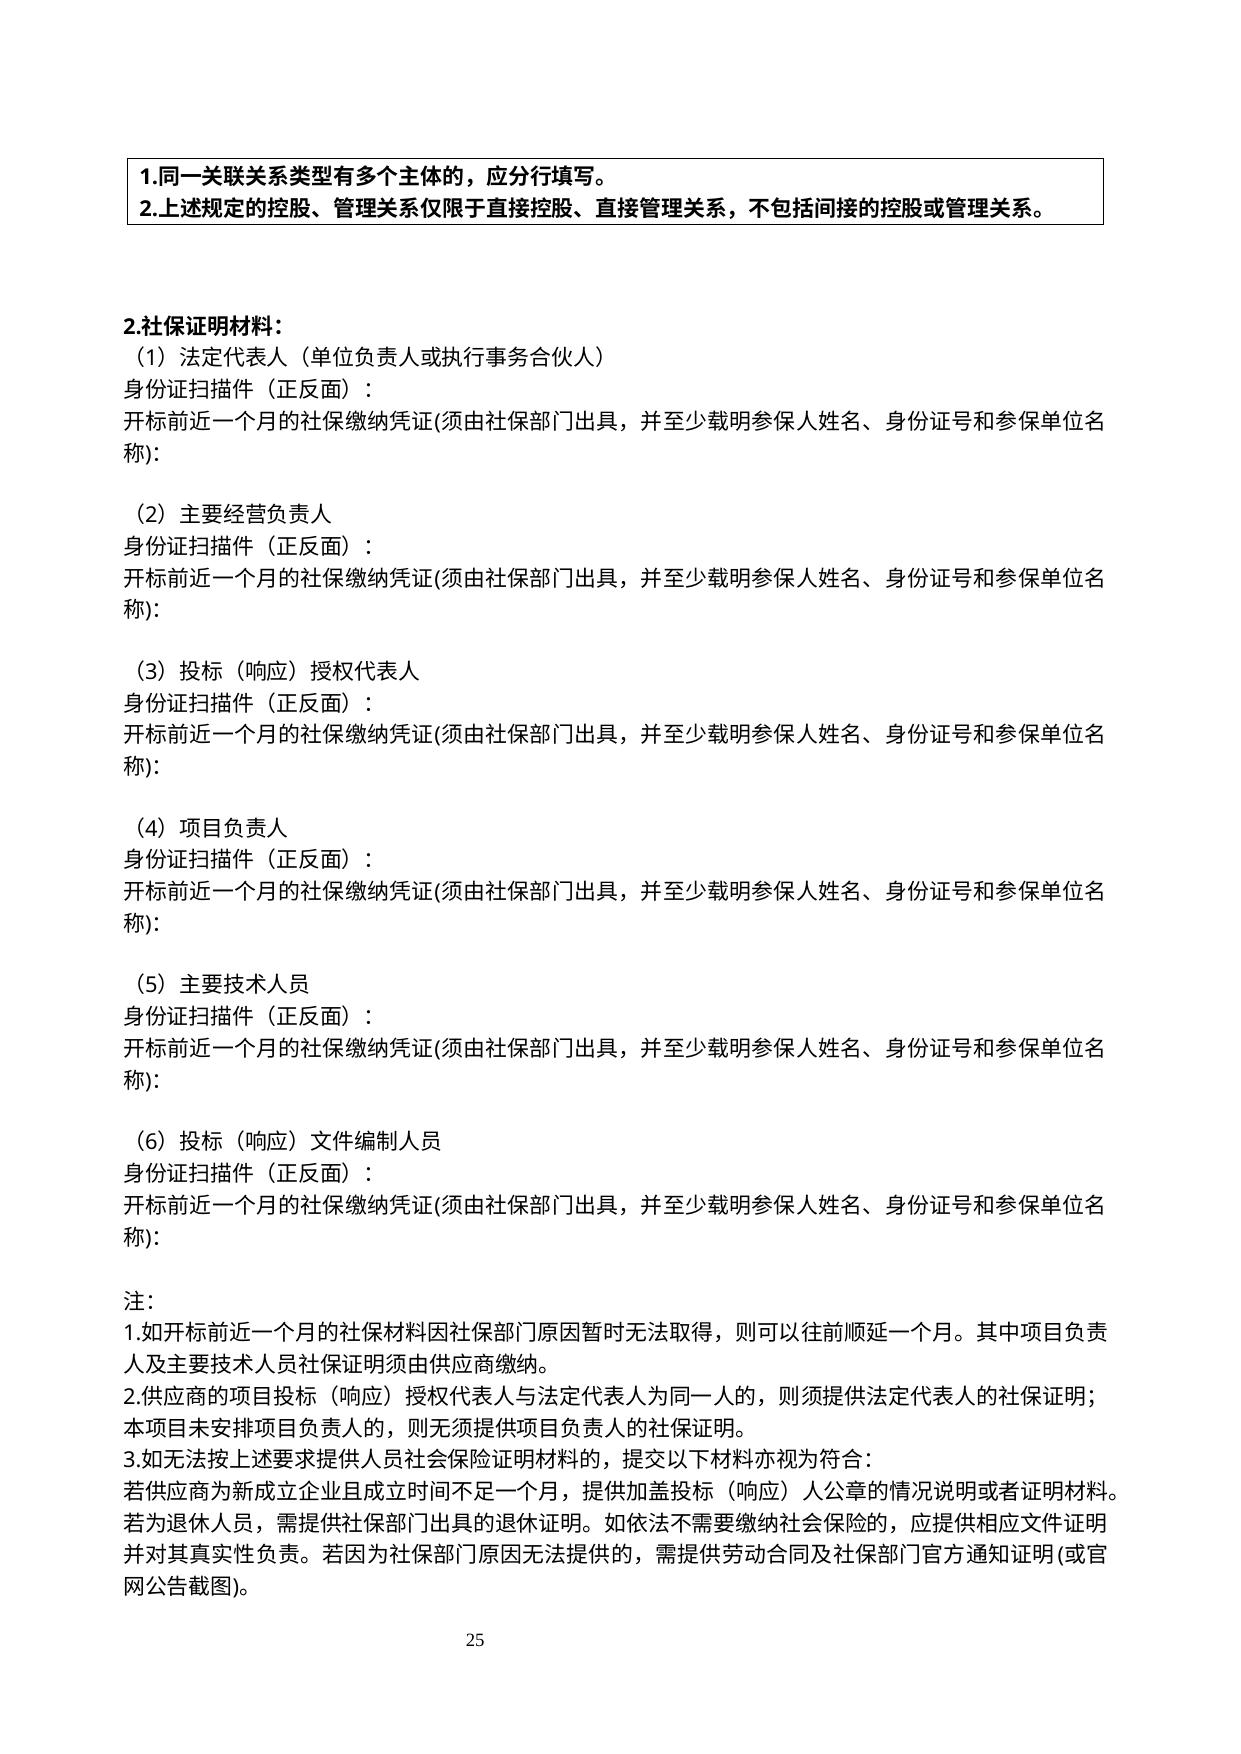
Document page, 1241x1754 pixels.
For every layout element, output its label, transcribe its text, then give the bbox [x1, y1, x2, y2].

text 身份证扫描件（正反面）： [123, 686, 1108, 717]
text 开标前近一个月的社保缴纳凭证(须由社保部门出具，并至少载明参保人姓名、身份证号和参保单位名称)： [123, 1188, 1108, 1251]
text 开标前近一个月的社保缴纳凭证(须由社保部门出具，并至少载明参保人姓名、身份证号和参保单位名称)： [123, 561, 1108, 624]
text 身份证扫描件（正反面）： [123, 529, 1108, 561]
text （1）法定代表人（单位负责人或执行事务合伙人） [123, 340, 1108, 372]
text 身份证扫描件（正反面）： [123, 999, 1108, 1031]
text 开标前近一个月的社保缴纳凭证(须由社保部门出具，并至少载明参保人姓名、身份证号和参保单位名称)： [123, 717, 1108, 781]
text 若供应商为新成立企业且成立时间不足一个月，提供加盖投标（响应）人公章的情况说明或者证明材料。若为退休人员，需提供社保部门出具的退休证明。如依法不需要缴纳社会保险的，应提供相应文件证明并对其真实性负责。若因为社保部门原因无法提供的，需提供劳动合同及社保部门官方通知证明(或官网公告截图)。 [123, 1474, 1108, 1601]
text （6）投标（响应）文件编制人员 [123, 1124, 1108, 1156]
text 身份证扫描件（正反面）： [123, 842, 1108, 874]
text 身份证扫描件（正反面）： [123, 372, 1108, 404]
text 2.社保证明材料： [123, 309, 1108, 340]
text 注： [123, 1284, 1108, 1315]
text （5）主要技术人员 [123, 967, 1108, 999]
text 开标前近一个月的社保缴纳凭证(须由社保部门出具，并至少载明参保人姓名、身份证号和参保单位名称)： [123, 874, 1108, 938]
text （2）主要经营负责人 [123, 497, 1108, 529]
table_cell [128, 159, 1103, 223]
text 身份证扫描件（正反面）： [123, 1156, 1108, 1188]
text 2.供应商的项目投标（响应）授权代表人与法定代表人为同一人的，则须提供法定代表人的社保证明；本项目未安排项目负责人的，则无须提供项目负责人的社保证明。 [123, 1379, 1108, 1442]
text 开标前近一个月的社保缴纳凭证(须由社保部门出具，并至少载明参保人姓名、身份证号和参保单位名称)： [123, 1031, 1108, 1094]
text （3）投标（响应）授权代表人 [123, 654, 1108, 686]
text 3.如无法按上述要求提供人员社会保险证明材料的，提交以下材料亦视为符合： [123, 1442, 1108, 1474]
text （4）项目负责人 [123, 811, 1108, 842]
text 1.如开标前近一个月的社保材料因社保部门原因暂时无法取得，则可以往前顺延一个月。其中项目负责人及主要技术人员社保证明须由供应商缴纳。 [123, 1315, 1108, 1379]
text 开标前近一个月的社保缴纳凭证(须由社保部门出具，并至少载明参保人姓名、身份证号和参保单位名称)： [123, 404, 1108, 467]
